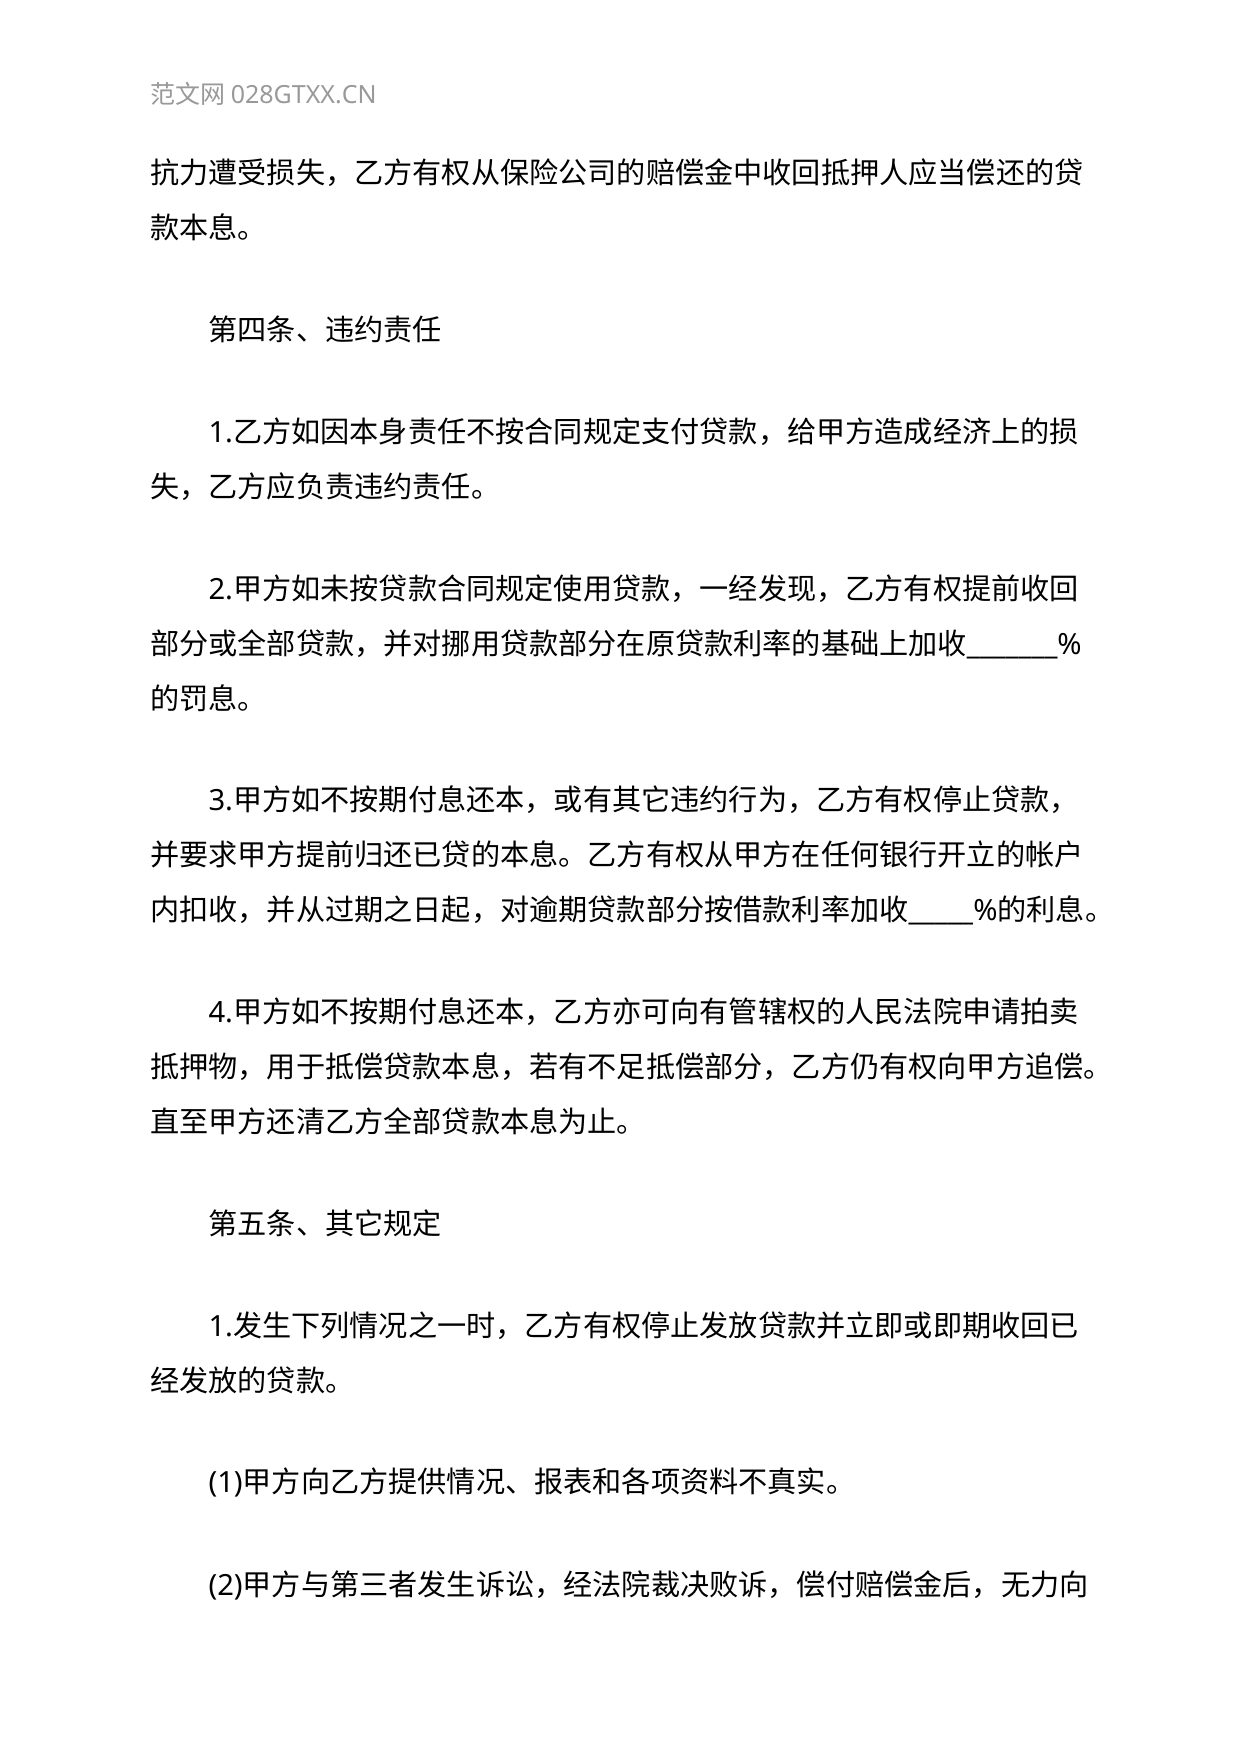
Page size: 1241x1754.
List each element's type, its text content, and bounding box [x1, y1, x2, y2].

text 3.甲方如不按期付息还本，或有其它违约行为，乙方有权停止贷款，并要求甲方提前归还已贷的本息。乙方有权从甲方在任何银行开立的帐户内扣收，并从过期之日起，对逾期贷款部分按借款利率加收_____%的利息。 [150, 777, 1090, 929]
text 第四条、违约责任 [150, 307, 1090, 349]
text 1.发生下列情况之一时，乙方有权停止发放贷款并立即或即期收回已经发放的贷款。 [150, 1302, 1090, 1399]
text 2.甲方如未按贷款合同规定使用贷款，一经发现，乙方有权提前收回部分或全部贷款，并对挪用贷款部分在原贷款利率的基础上加收_______%的罚息。 [150, 565, 1090, 717]
text 1.乙方如因本身责任不按合同规定支付贷款，给甲方造成经济上的损失，乙方应负责违约责任。 [150, 408, 1090, 506]
text (1)甲方向乙方提供情况、报表和各项资料不真实。 [150, 1459, 1090, 1501]
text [150, 150, 1090, 247]
text 第五条、其它规定 [150, 1201, 1090, 1243]
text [150, 1561, 1090, 1603]
text 4.甲方如不按期付息还本，乙方亦可向有管辖权的人民法院申请拍卖抵押物，用于抵偿贷款本息，若有不足抵偿部分，乙方仍有权向甲方追偿。直至甲方还清乙方全部贷款本息为止。 [150, 989, 1090, 1141]
